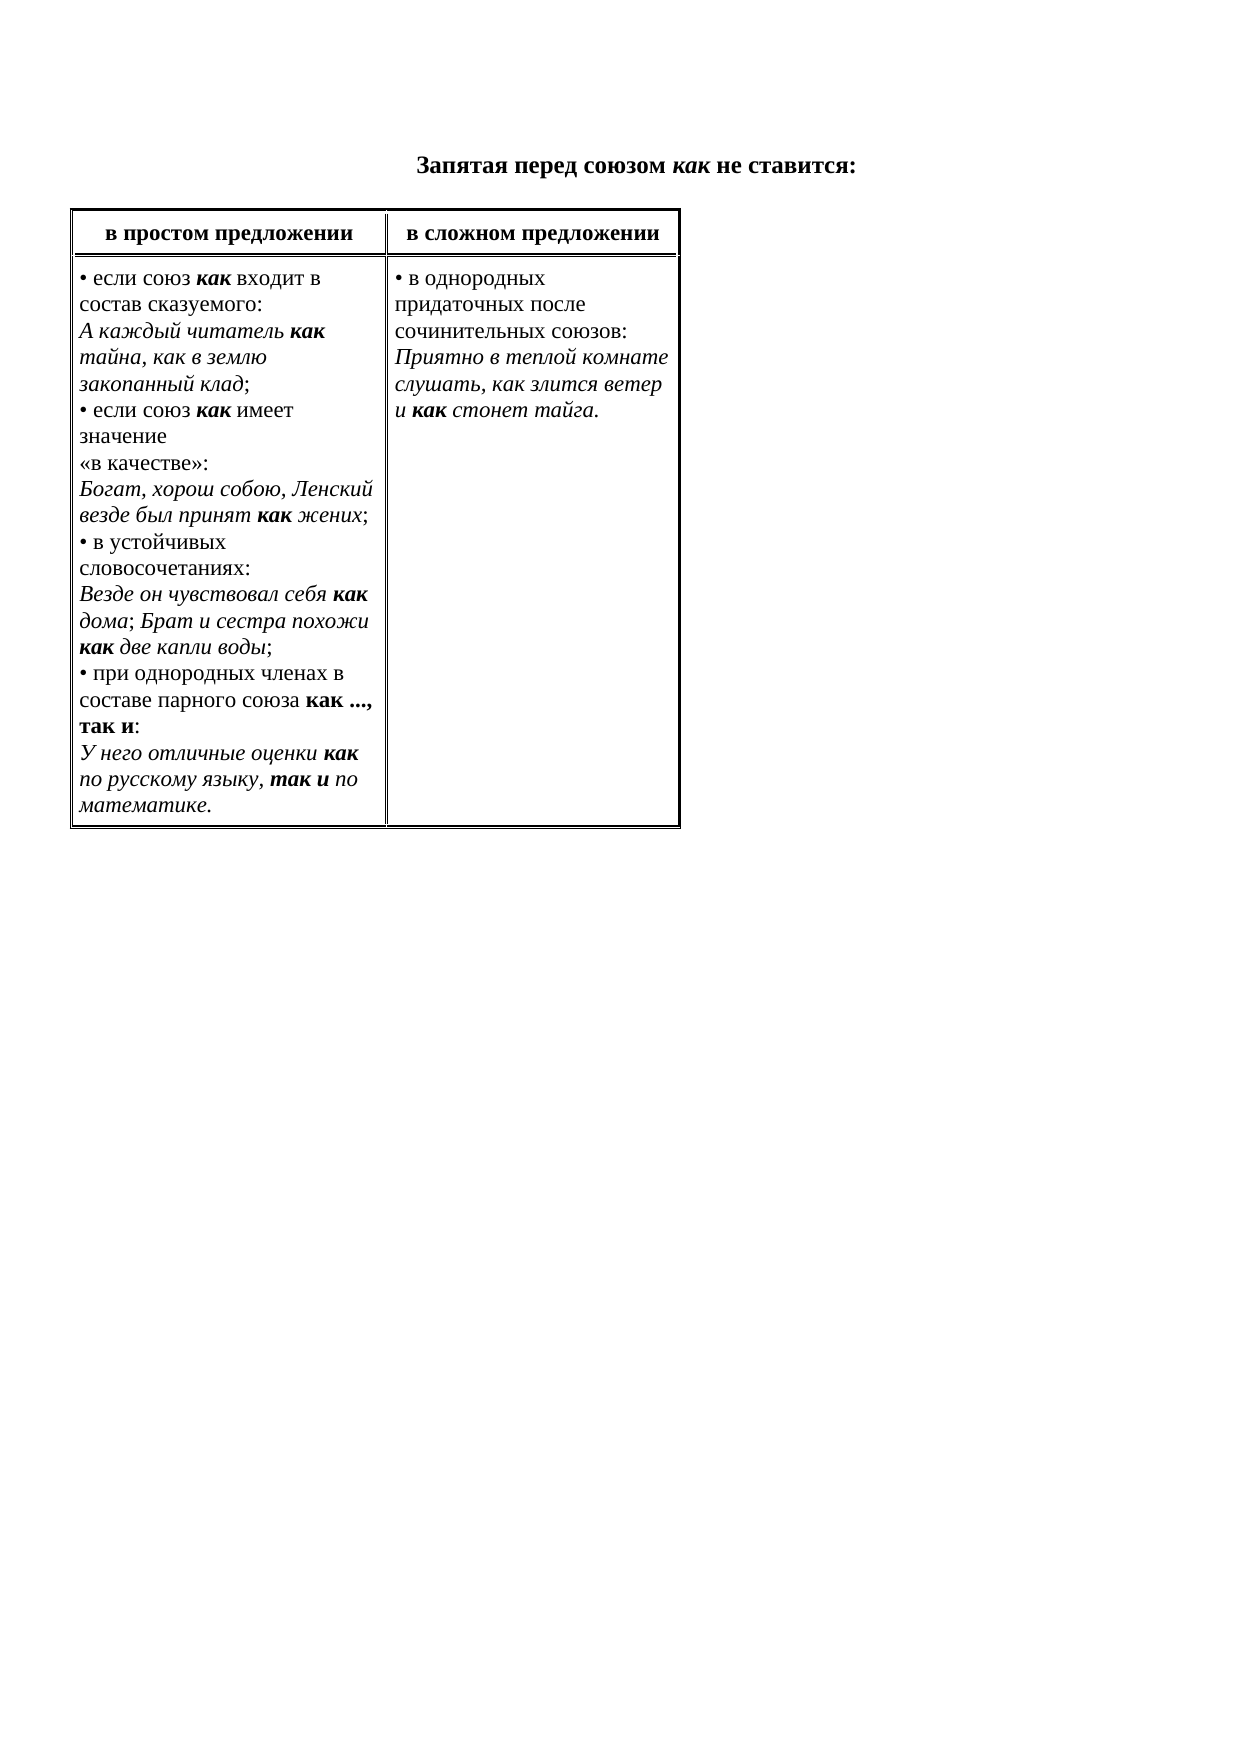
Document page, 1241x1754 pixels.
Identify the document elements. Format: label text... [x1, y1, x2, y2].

table_header в простом предложении [73, 211, 387, 253]
text Запятая перед союзом как не ставится: [332, 150, 941, 179]
table_cell • если союз как входит в состав сказуемого: А каждый читатель как тайна, как в землю закопанный клад; • если союз как имеет значение «в качестве»: Богат, хорош собою, Ленский везде был принят как жених; • в устойчивых словосочетаниях: Везде он чувствовал себя как дома; Брат и сестра похожи как две капли воды; • при однородных членах в составе парного союза как ..., так и: У него отличные оценки как по русскому языку, так и по математике. [73, 253, 387, 825]
table_cell • в однородных придаточных после сочинительных союзов: Приятно в теплой комнате слушать, как злится ветер и как стонет тайга. [387, 253, 679, 825]
table_header в сложном предложении [387, 211, 678, 253]
